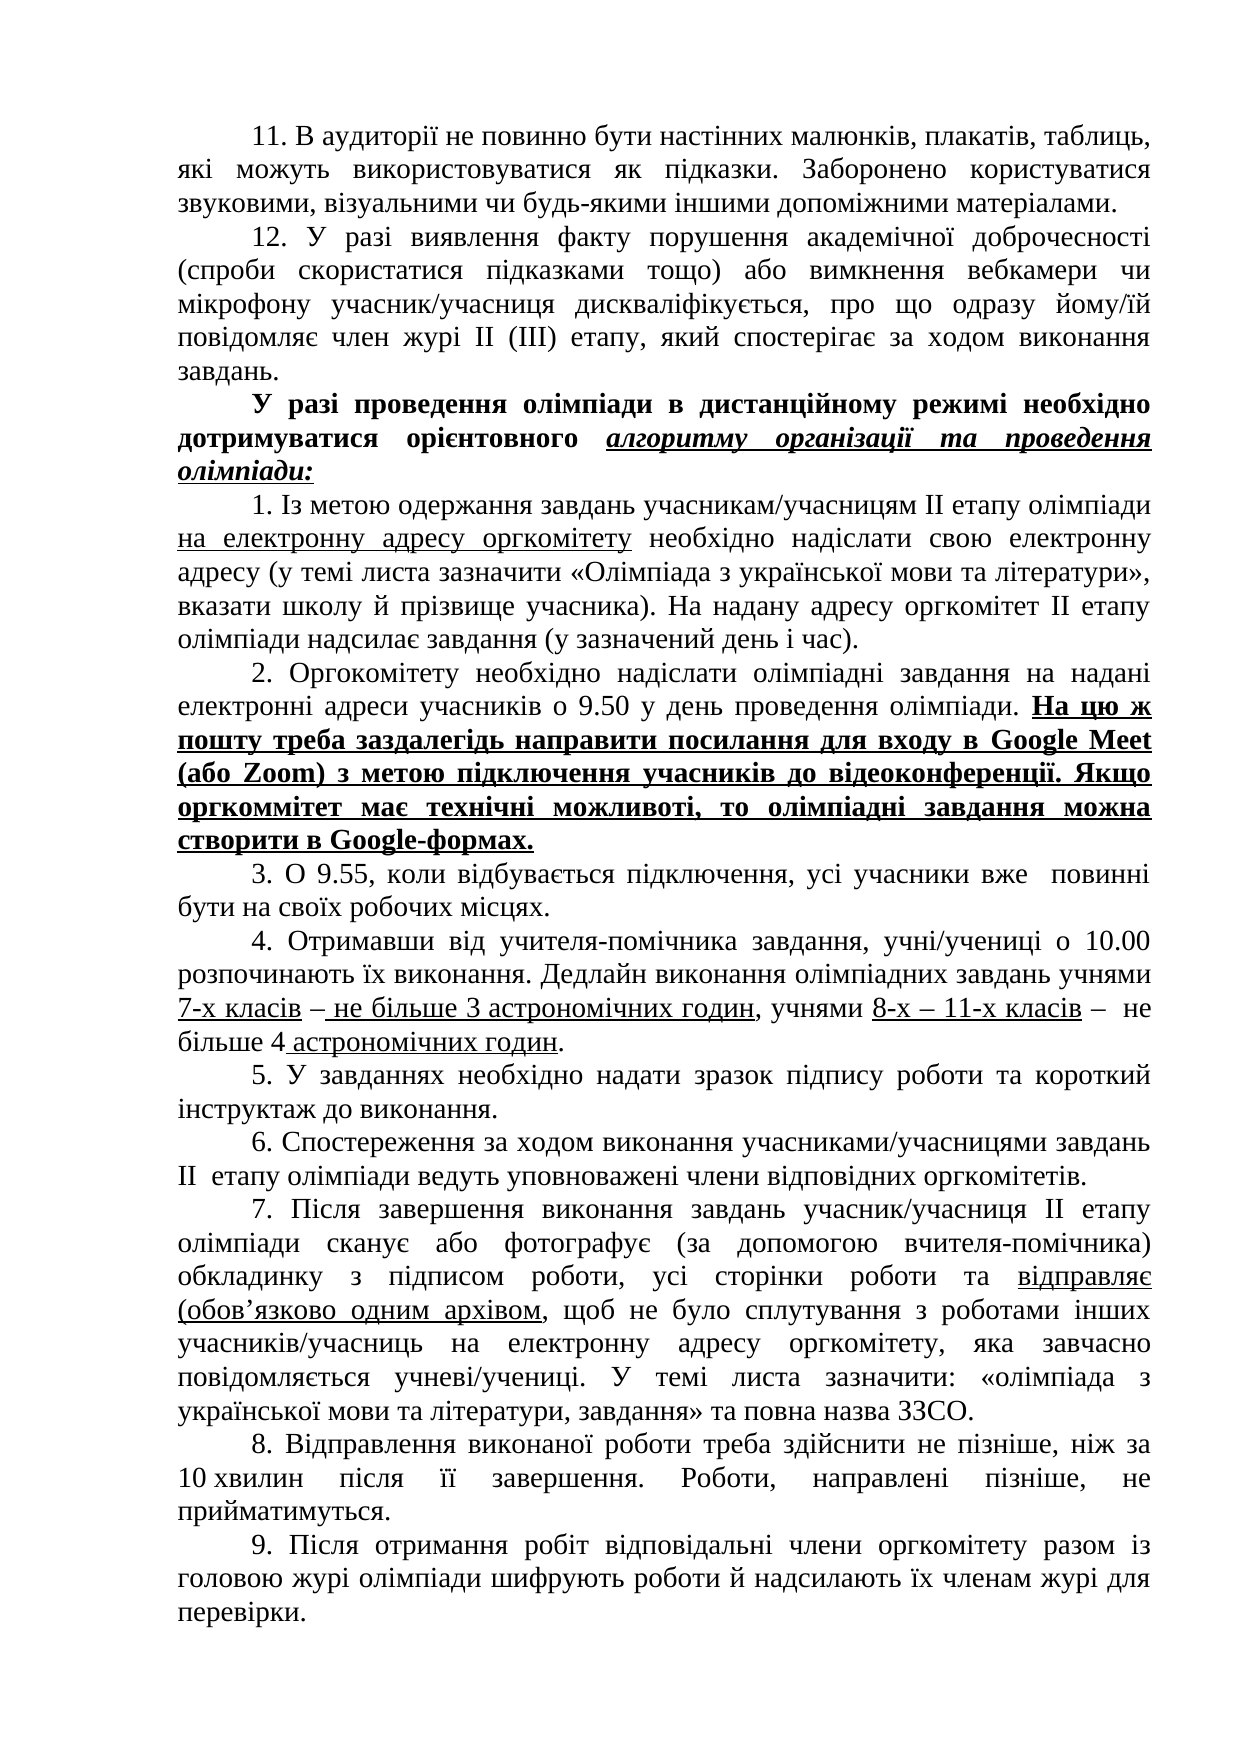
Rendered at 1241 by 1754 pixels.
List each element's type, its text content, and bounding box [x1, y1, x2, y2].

text 9. Після отримання робіт відповідальні члени оргкомітету разом із головою журі олімпіади шифрують роботи й надсилають їх членам журі для перевірки. [177, 1527, 1152, 1627]
text 3. О 9.55, коли відбувається підключення, усі учасники вже повинні бути на своїх робочих місцях. [177, 856, 1152, 923]
text 8. Відправлення виконаної роботи треба здійснити не пізніше, ніж за 10 хвилин після її завершення. Роботи, направлені пізніше, не прийматимуться. [177, 1426, 1152, 1527]
text 2. Оргокомітету необхідно надіслати олімпіадні завдання на надані електронні адреси учасників о 9.50 у день проведення олімпіади. На цю ж пошту треба заздалегідь направити посилання для входу в Google Meet (або Zoom) з метою підключення учасників до відеоконференції. Якщо оргкоммітет має технічні можливоті, то олімпіадні завдання можна створити в Google-формах. [177, 655, 1152, 751]
text 2. Оргокомітету необхідно надіслати олімпіадні завдання на надані електронні адреси учасників о 9.50 у день проведення олімпіади. На цю ж пошту треба заздалегідь направити посилання для входу в Google Meet (або Zoom) з метою підключення учасників до відеоконференції. Якщо оргкоммітет має технічні можливоті, то олімпіадні завдання можна створити в Google-формах. [177, 819, 1152, 856]
text 7. Після завершення виконання завдань учасник/учасниця ІІ етапу олімпіади сканує або фотографує (за допомогою вчителя-помічника) обкладинку з підписом роботи, усі сторінки роботи та відправляє (обов’язково одним архівом, щоб не було сплутування з роботами інших учасників/учасниць на електронну адресу оргкомітету, яка завчасно повідомляється учневі/учениці. У темі листа зазначити: «олімпіада з української мови та літератури, завдання» та повна назва ЗЗСО. [177, 1191, 1152, 1426]
text 12. У разі виявлення факту порушення академічної доброчесності (спроби скористатися підказками тощо) або вимкнення вебкамери чи мікрофону учасник/учасниця дискваліфікується, про що одразу йому/їй повідомляє член журі ІІ (ІІІ) етапу, який спостерігає за ходом виконання завдань. [177, 219, 1152, 386]
text 6. Спостереження за ходом виконання учасниками/учасницями завдань ІІ етапу олімпіади ведуть уповноважені члени відповідних оргкомітетів. [177, 1124, 1152, 1191]
text 1. Із метою одержання завдань учасникам/учасницям ІІ етапу олімпіади на електронну адресу оргкомітету необхідно надіслати свою електронну адресу (у темі листа зазначити «Олімпіада з української мови та літератури», вказати школу й прізвище учасника). На надану адресу оргкомітет ІІ етапу олімпіади надсилає завдання (у зазначений день і час). [177, 487, 1152, 655]
text 4. Отримавши від учителя-помічника завдання, учні/учениці о 10.00 розпочинають їх виконання. Дедлайн виконання олімпіадних завдань учнями 7-х класів – не більше 3 астрономічних годин, учнями 8-х – 11-х класів – не більше 4 астрономічних годин. [177, 923, 1152, 1057]
text 2. Оргокомітету необхідно надіслати олімпіадні завдання на надані електронні адреси учасників о 9.50 у день проведення олімпіади. На цю ж пошту треба заздалегідь направити посилання для входу в Google Meet (або Zoom) з метою підключення учасників до відеоконференції. Якщо оргкоммітет має технічні можливоті, то олімпіадні завдання можна створити в Google-формах. [177, 786, 1152, 818]
text 2. Оргокомітету необхідно надіслати олімпіадні завдання на надані електронні адреси учасників о 9.50 у день проведення олімпіади. На цю ж пошту треба заздалегідь направити посилання для входу в Google Meet (або Zoom) з метою підключення учасників до відеоконференції. Якщо оргкоммітет має технічні можливоті, то олімпіадні завдання можна створити в Google-формах. [293, 753, 1152, 784]
text У разі проведення олімпіади в дистанційному режимі необхідно дотримуватися орієнтовного алгоритму організації та проведення олімпіади: [177, 386, 1152, 487]
text 5. У завданнях необхідно надати зразок підпису роботи та короткий інструктаж до виконання. [177, 1057, 1152, 1124]
text 11. В аудиторії не повинно бути настінних малюнків, плакатів, таблиць, які можуть використовуватися як підказки. Заборонено користуватися звуковими, візуальними чи будь-якими іншими допоміжними матеріалами. [177, 118, 1152, 219]
